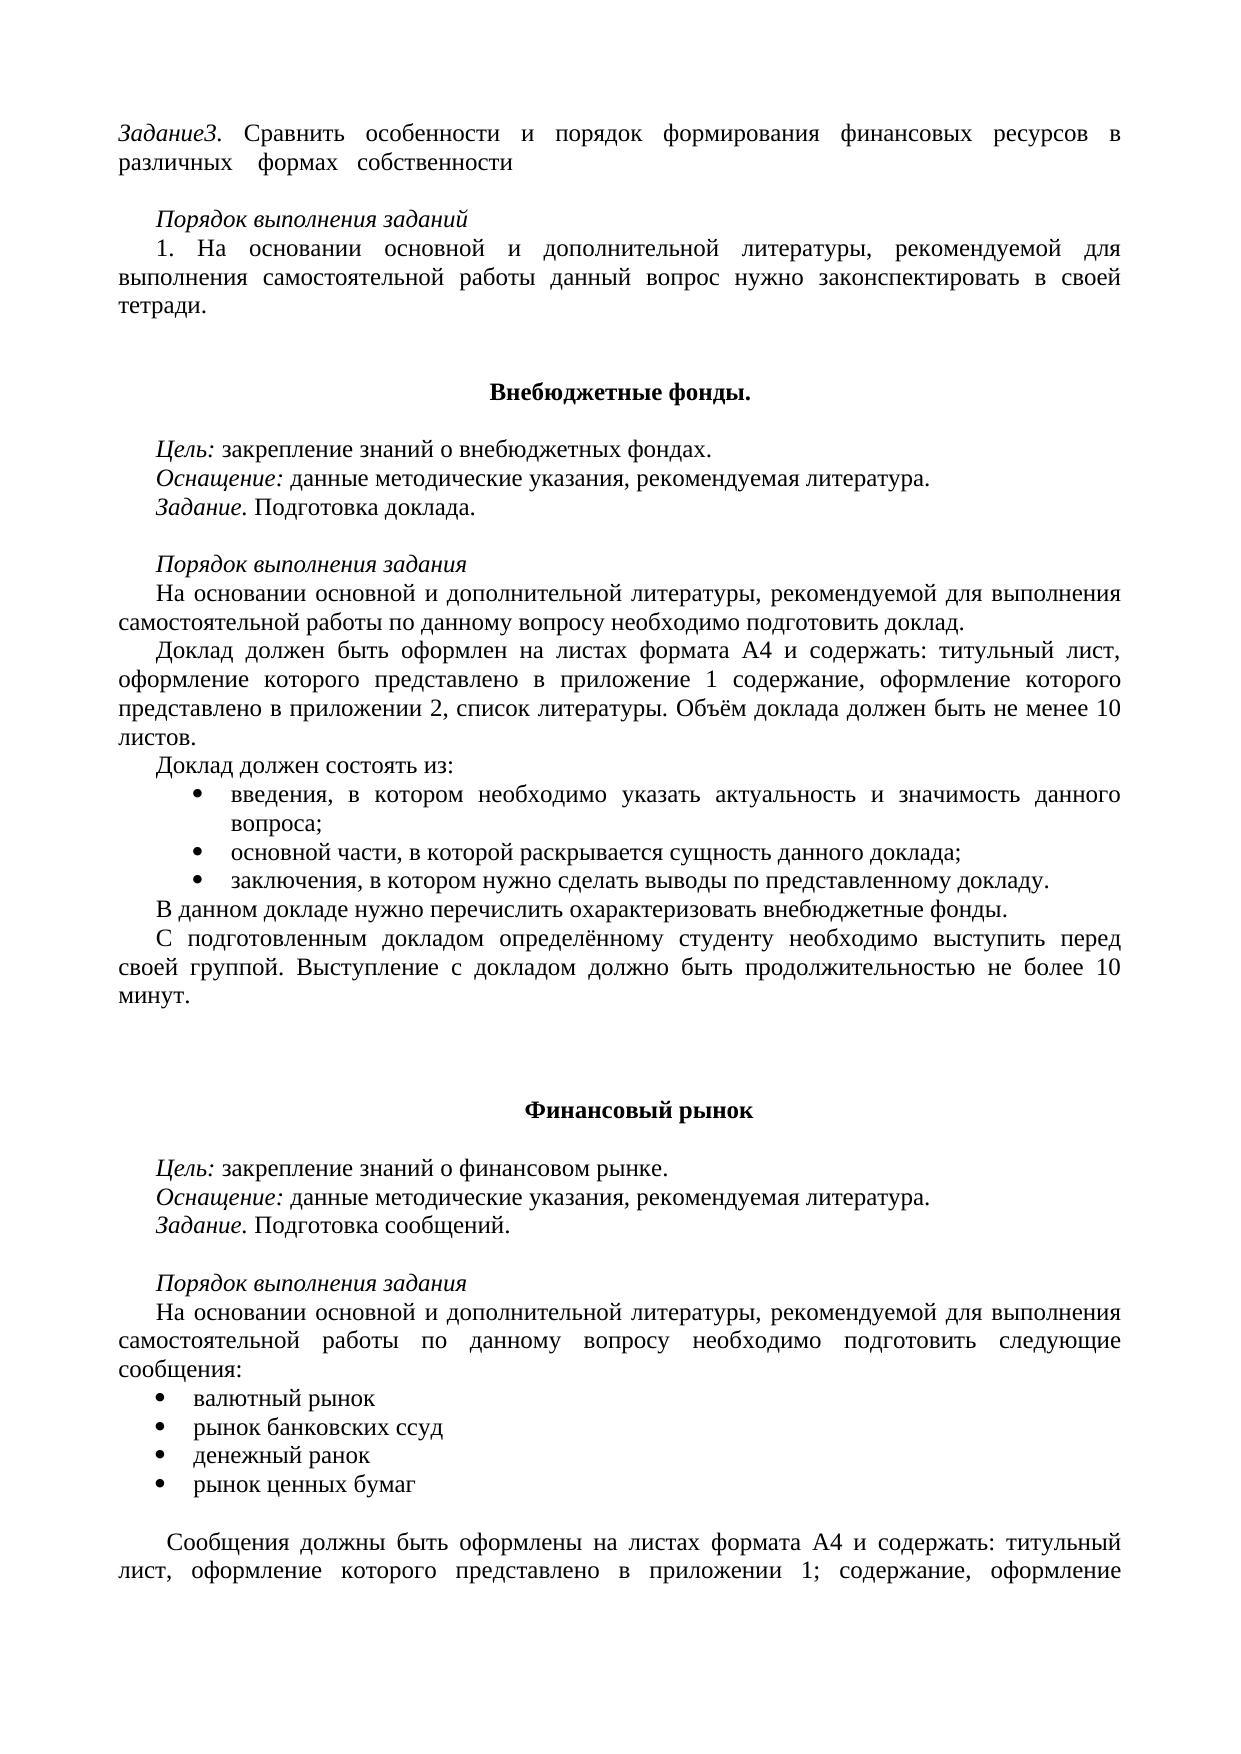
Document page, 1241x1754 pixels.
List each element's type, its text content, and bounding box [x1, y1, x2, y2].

text На основании основной и дополнительной литературы, рекомендуемой для выполнения самостоятельной работы по данному вопросу необходимо подготовить следующие сообщения: [118, 1297, 1122, 1383]
text Цель: закрепление знаний о финансовом рынке. [118, 1153, 1122, 1182]
list основной части, в которой раскрывается сущность данного доклада; [193, 837, 1122, 866]
list рынок банковских ссуд [156, 1412, 1122, 1441]
text Задание. Подготовка сообщений. [118, 1211, 1122, 1239]
text Финансовый рынок [156, 1096, 1122, 1124]
text Задание3. Сравнить особенности и порядок формирования финансовых ресурсов в различных формах собственности [118, 118, 1122, 176]
list денежный ранок [156, 1441, 1122, 1469]
text Цель: закрепление знаний о внебюджетных фондах. [118, 434, 1122, 463]
list введения, в котором необходимо указать актуальность и значимость данного вопроса; [193, 779, 1122, 837]
list рынок ценных бумаг [156, 1469, 1122, 1498]
text На основании основной и дополнительной литературы, рекомендуемой для выполнения самостоятельной работы по данному вопросу необходимо подготовить доклад. [118, 578, 1122, 636]
text Оснащение: данные методические указания, рекомендуемая литература. [118, 1182, 1122, 1211]
list валютный рынок [156, 1383, 1122, 1412]
text Задание. Подготовка доклада. [118, 492, 1122, 521]
text Доклад должен быть оформлен на листах формата А4 и содержать: титульный лист, оформление которого представлено в приложение 1 содержание, оформление которого представлено в приложении 2, список литературы. Объём доклада должен быть не менее 10 листов. [118, 636, 1122, 751]
text Порядок выполнения заданий [118, 204, 1122, 233]
list заключения, в котором нужно сделать выводы по представленному докладу. [193, 866, 1122, 894]
text С подготовленным докладом определённому студенту необходимо выступить перед своей группой. Выступление с докладом должно быть продолжительностью не более 10 минут. [118, 923, 1122, 1009]
text Доклад должен состоять из: [118, 751, 1122, 779]
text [118, 1527, 1122, 1584]
text Порядок выполнения задания [118, 549, 1122, 578]
text 1. На основании основной и дополнительной литературы, рекомендуемой для выполнения самостоятельной работы данный вопрос нужно законспектировать в своей тетради. [118, 233, 1122, 319]
text В данном докладе нужно перечислить охарактеризовать внебюджетные фонды. [118, 894, 1122, 923]
text Порядок выполнения задания [118, 1268, 1122, 1297]
text Оснащение: данные методические указания, рекомендуемая литература. [118, 463, 1122, 492]
text Внебюджетные фонды. [118, 377, 1122, 406]
